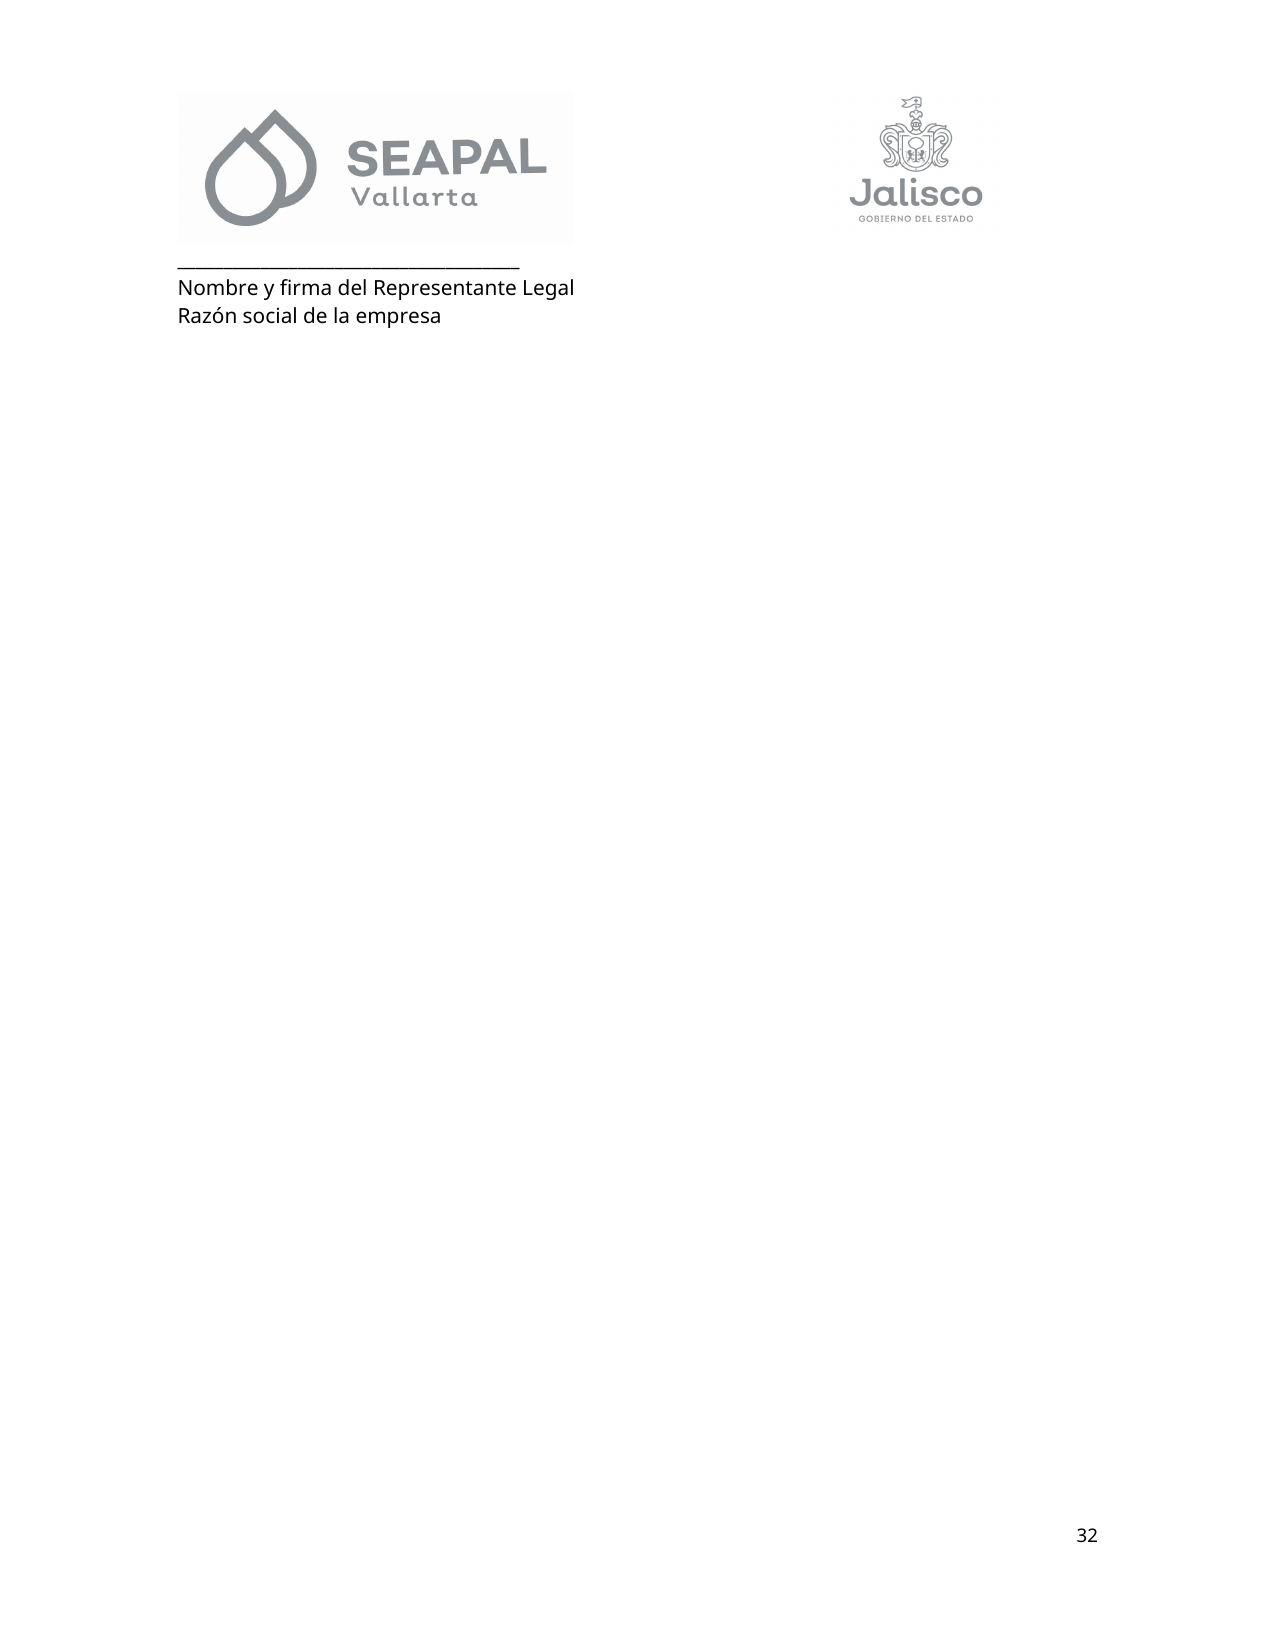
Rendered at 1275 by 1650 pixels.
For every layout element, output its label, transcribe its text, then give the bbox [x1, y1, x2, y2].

picture [177, 91, 574, 245]
text Nombre y firma del Representante Legal [177, 273, 1098, 301]
text _____________________________________ [177, 244, 1098, 273]
text Razón social de la empresa [177, 301, 1098, 330]
picture [817, 73, 1015, 245]
